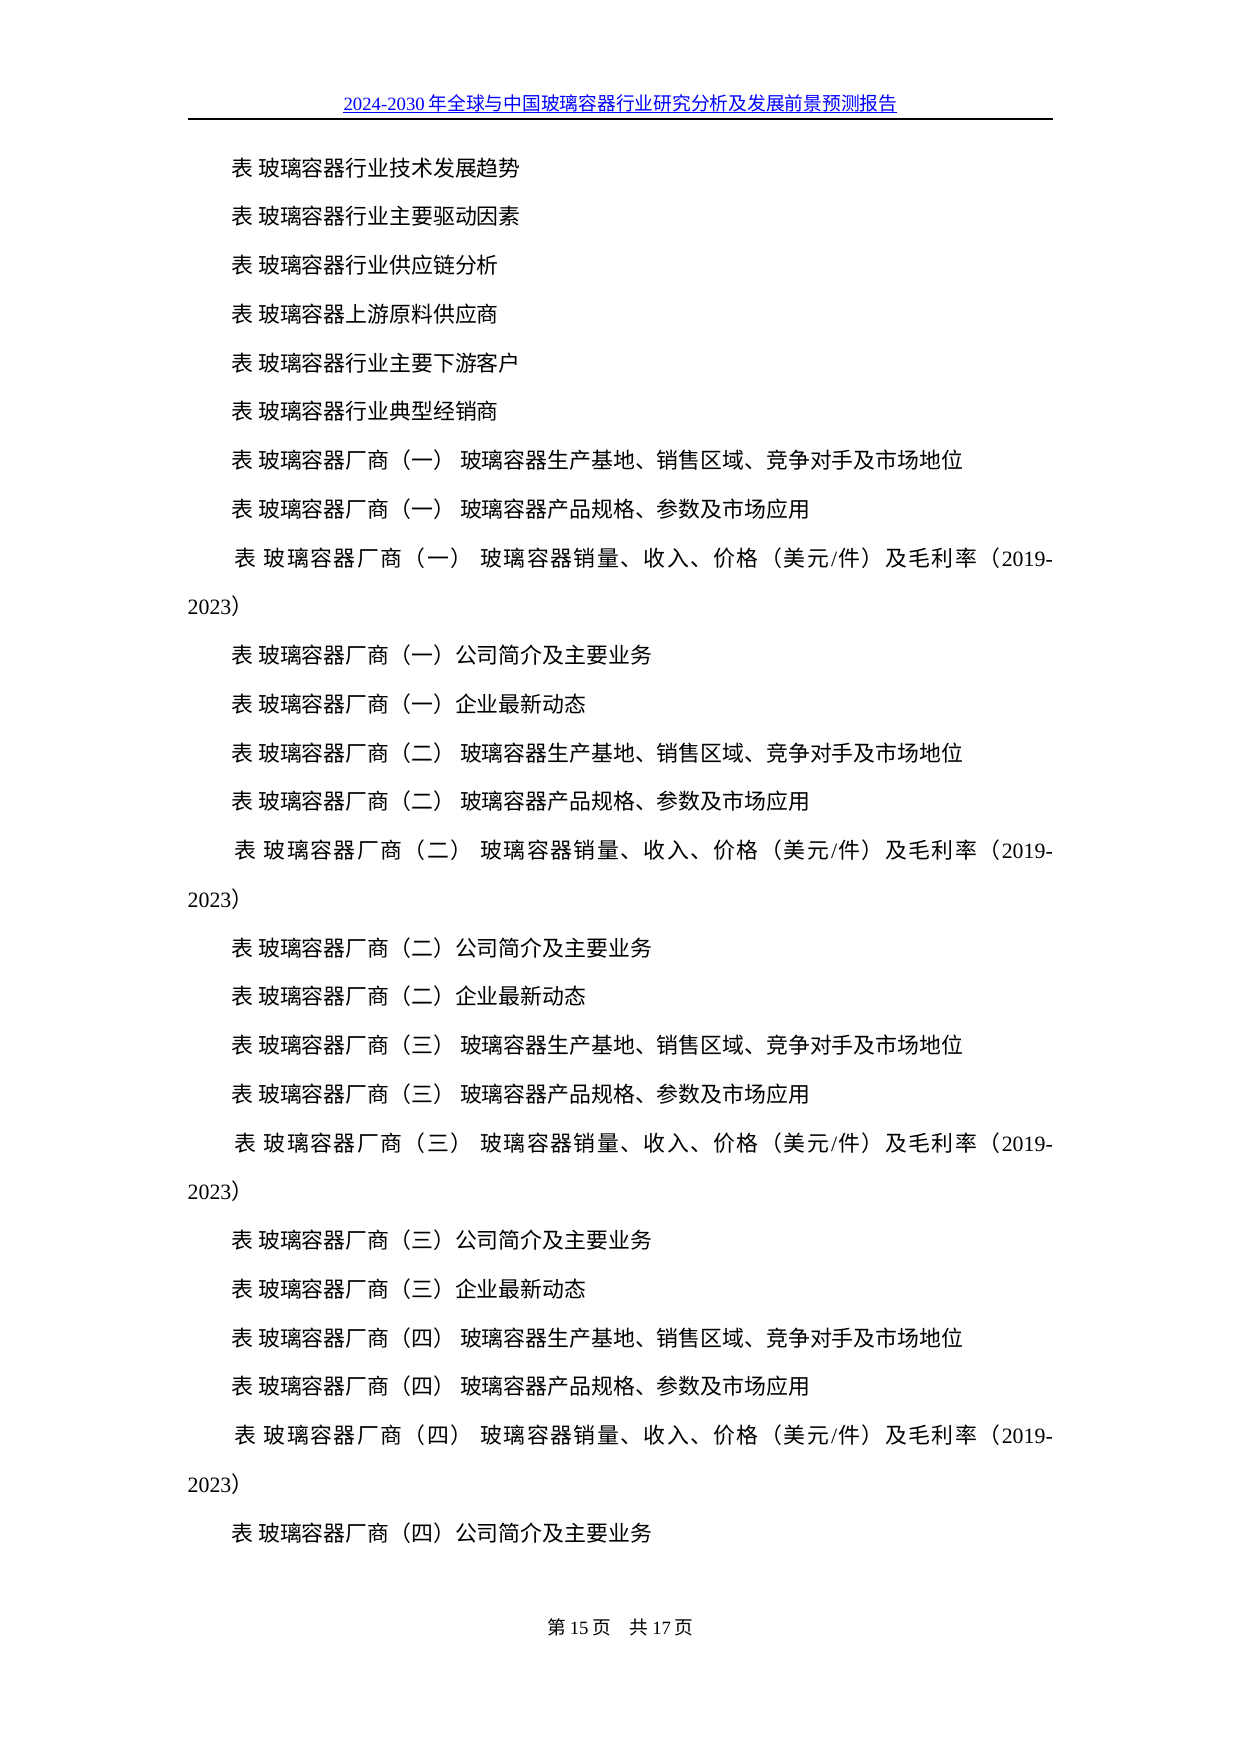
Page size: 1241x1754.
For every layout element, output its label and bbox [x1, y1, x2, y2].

text [187, 150, 1053, 1548]
